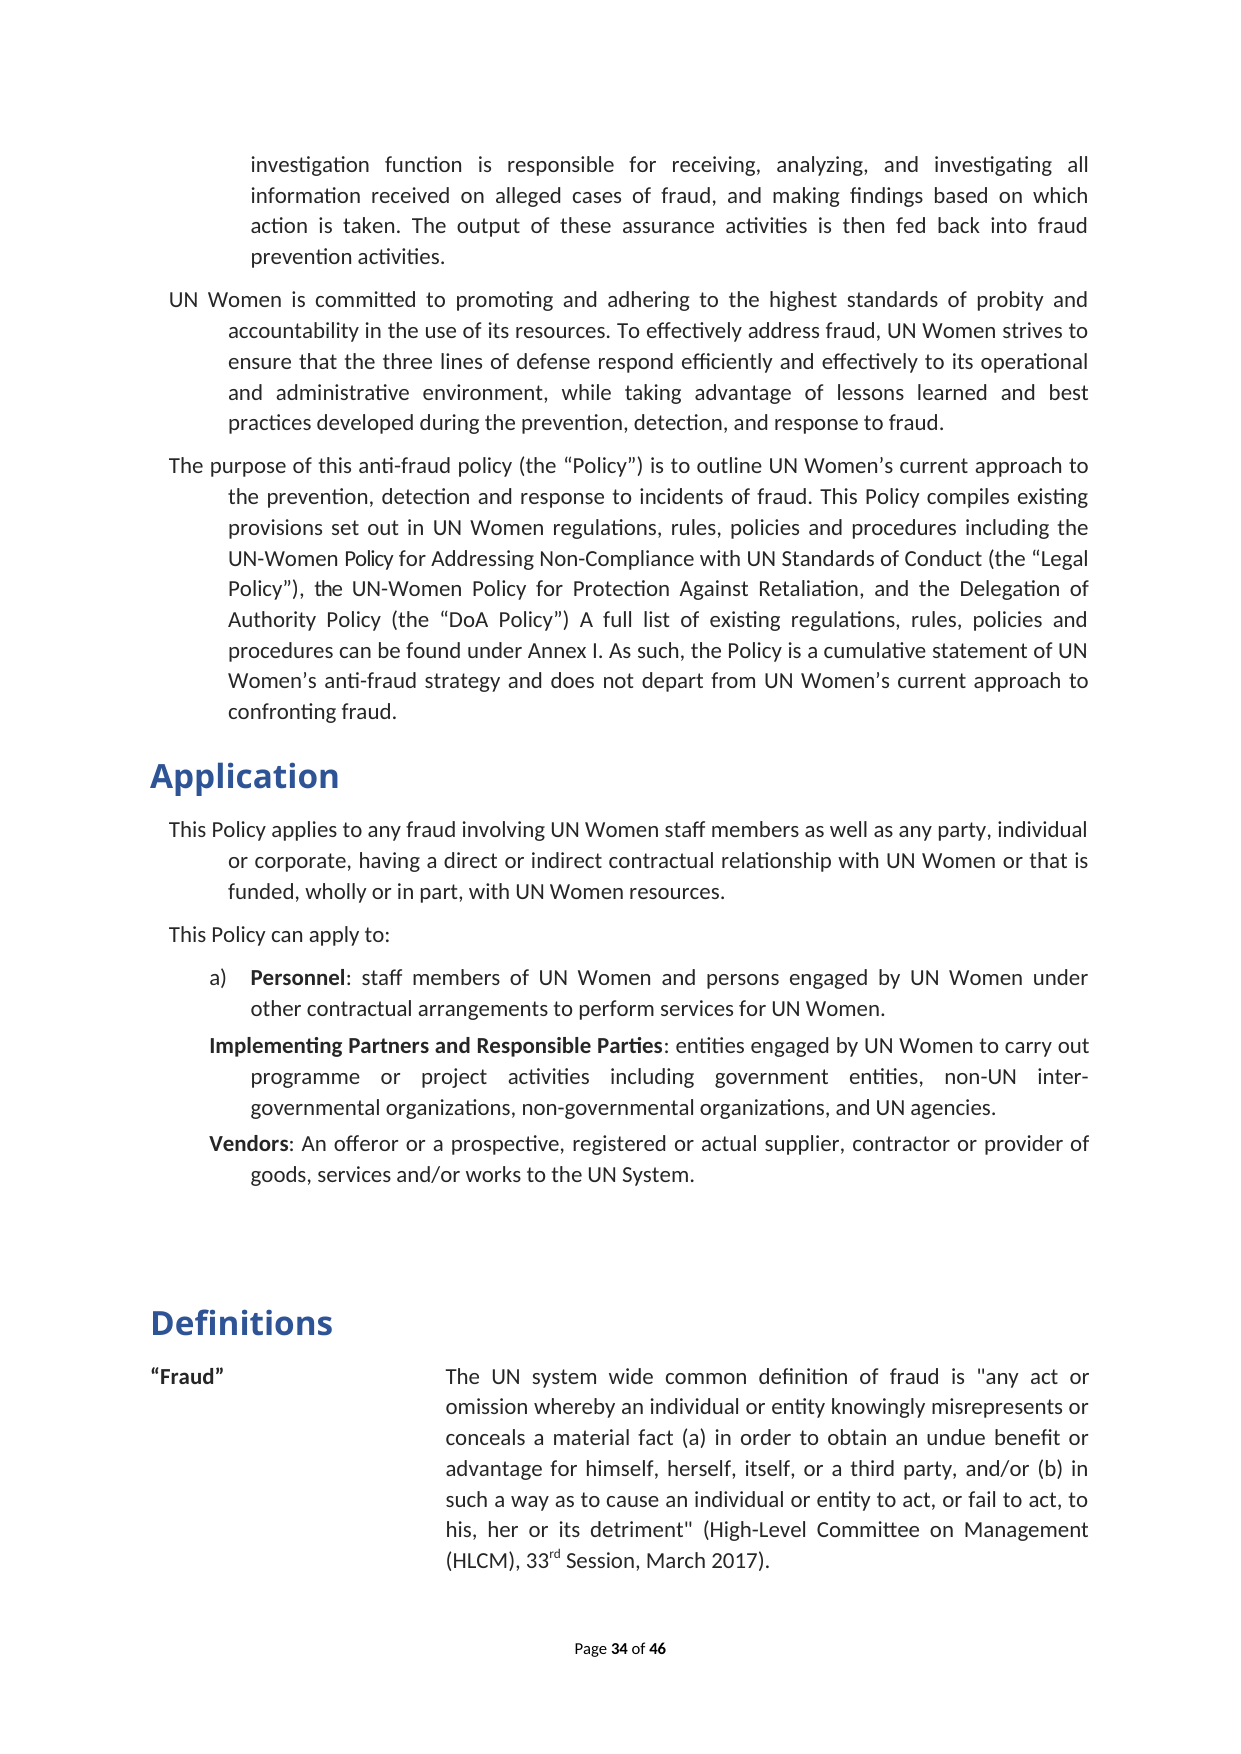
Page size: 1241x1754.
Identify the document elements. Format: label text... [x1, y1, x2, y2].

text Implementing Partners and Responsible Parties: entities engaged by UN Women to carry out programme or project activities including government entities, non-UN inter- governmental organizations, non-governmental organizations, and UN agencies. [209, 1031, 1090, 1121]
text Vendors: An offeror or a prospective, registered or actual supplier, contractor or provider of goods, services and/or works to the UN System. [209, 1129, 1090, 1188]
text Application [150, 753, 1090, 798]
list This Policy applies to any fraud involving UN Women staff members as well as any party, individual or corporate, having a direct or indirect contractual relationship with UN Women or that is funded, wholly or in part, with UN Women resources. [169, 816, 1090, 905]
list Personnel: staff members of UN Women and persons engaged by UN Women under other contractual arrangements to perform services for UN Women. [209, 963, 1090, 1022]
text Definitions [150, 1299, 1090, 1345]
list UN Women is committed to promoting and adhering to the highest standards of probity and accountability in the use of its resources. To effectively address fraud, UN Women strives to ensure that the three lines of defense respond efficiently and effectively to its operational and administrative environment, while taking advantage of lessons learned and best practices developed during the prevention, detection, and response to fraud. [169, 285, 1090, 436]
list This Policy can apply to: [169, 920, 1090, 948]
text “Fraud” The UN system wide common definition of fraud is "any act or omission whereby an individual or entity knowingly misrepresents or conceals a material fact (a) in order to obtain an undue benefit or advantage for himself, herself, itself, or a third party, and/or (b) in such a way as to cause an individual or entity to act, or fail to act, to his, her or its detriment" (High-Level Committee on Management (HLCM), 33rd Session, March 2017). [150, 1362, 1090, 1574]
list The purpose of this anti-fraud policy (the “Policy”) is to outline UN Women’s current approach to the prevention, detection and response to incidents of fraud. This Policy compiles existing provisions set out in UN Women regulations, rules, policies and procedures including the UN-Women Policy for Addressing Non-Compliance with UN Standards of Conduct (the “Legal Policy”), the UN-Women Policy for Protection Against Retaliation, and the Delegation of Authority Policy (the “DoA Policy”) A full list of existing regulations, rules, policies and procedures can be found under Annex I. As such, the Policy is a cumulative statement of UN Women’s anti-fraud strategy and does not depart from UN Women’s current approach to confronting fraud. [169, 452, 1090, 725]
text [209, 150, 1090, 270]
